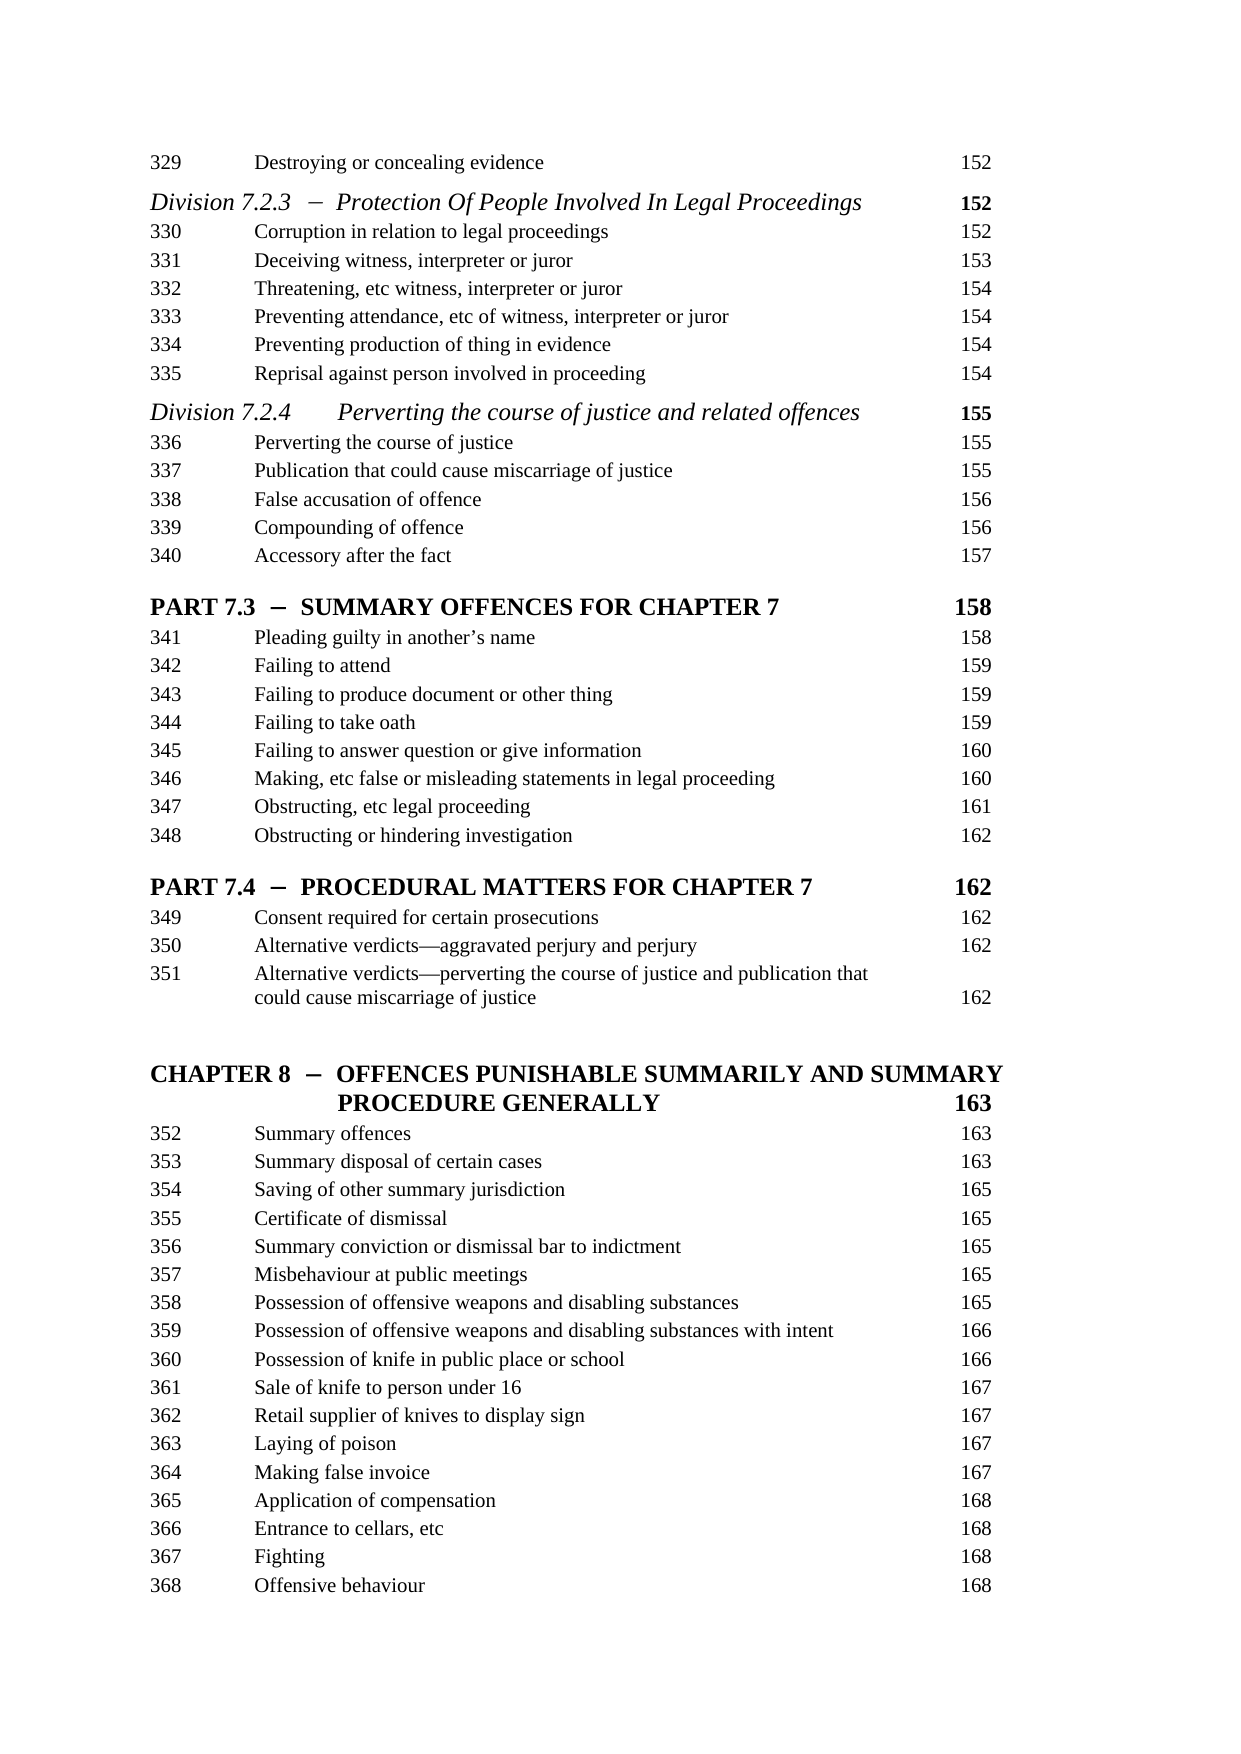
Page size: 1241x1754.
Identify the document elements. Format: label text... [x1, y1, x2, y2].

text 344 Failing to take oath 159 [150, 710, 1023, 734]
text 358 Possession of offensive weapons and disabling substances 165 [150, 1290, 1023, 1314]
text 345 Failing to answer question or give information 160 [150, 738, 1023, 762]
text Division 7.2.3 Protection Of People Involved In Legal Proceedings 152 [150, 187, 1023, 215]
text 332 Threatening, etc witness, interpreter or juror 154 [150, 276, 1023, 300]
text 349 Consent required for certain prosecutions 162 [150, 904, 1023, 929]
text 343 Failing to produce document or other thing 159 [150, 681, 1023, 706]
text 367 Fighting 168 [150, 1544, 1023, 1568]
text 348 Obstructing or hindering investigation 162 [150, 823, 1023, 847]
text 351 Alternative verdicts—perverting the course of justice and publication that could cause miscarriage of justice 162 [150, 961, 1023, 1009]
text 353 Summary disposal of certain cases 163 [150, 1149, 1023, 1173]
text 339 Compounding of offence 156 [150, 515, 1023, 539]
text 337 Publication that could cause miscarriage of justice 155 [150, 458, 1023, 482]
text 331 Deceiving witness, interpreter or juror 153 [150, 248, 1023, 272]
text 340 Accessory after the fact 157 [150, 543, 1023, 567]
text 329 Destroying or concealing evidence 152 [150, 150, 1023, 174]
text 355 Certificate of dismissal 165 [150, 1206, 1023, 1229]
text Division 7.2.4 Perverting the course of justice and related offences 155 [150, 397, 1023, 426]
text 338 False accusation of offence 156 [150, 487, 1023, 511]
text 366 Entrance to cellars, etc 168 [150, 1516, 1023, 1540]
text 346 Making, etc false or misleading statements in legal proceeding 160 [150, 766, 1023, 790]
text 335 Reprisal against person involved in proceeding 154 [150, 361, 1023, 385]
text 359 Possession of offensive weapons and disabling substances with intent 166 [150, 1318, 1023, 1342]
text PART 7.4 PROCEDURAL MATTERS FOR CHAPTER 7 162 [150, 872, 1023, 900]
text 362 Retail supplier of knives to display sign 167 [150, 1403, 1023, 1427]
text 336 Perverting the course of justice 155 [150, 430, 1023, 454]
text 354 Saving of other summary jurisdiction 165 [150, 1177, 1023, 1201]
text 368 Offensive behaviour 168 [150, 1572, 1023, 1597]
text 342 Failing to attend 159 [150, 653, 1023, 677]
text CHAPTER 8 OFFENCES PUNISHABLE SUMMARILY AND SUMMARY PROCEDURE GENERALLY 163 [150, 1059, 1023, 1117]
text 365 Application of compensation 168 [150, 1488, 1023, 1512]
text 361 Sale of knife to person under 16 167 [150, 1375, 1023, 1399]
text 356 Summary conviction or dismissal bar to indictment 165 [150, 1234, 1023, 1258]
text 357 Misbehaviour at public meetings 165 [150, 1262, 1023, 1286]
text 350 Alternative verdicts—aggravated perjury and perjury 162 [150, 933, 1023, 957]
text 347 Obstructing, etc legal proceeding 161 [150, 794, 1023, 818]
text PART 7.3 SUMMARY OFFENCES FOR CHAPTER 7 158 [150, 592, 1023, 621]
text 364 Making false invoice 167 [150, 1459, 1023, 1484]
text 334 Preventing production of thing in evidence 154 [150, 332, 1023, 356]
text 360 Possession of knife in public place or school 166 [150, 1347, 1023, 1371]
text 333 Preventing attendance, etc of witness, interpreter or juror 154 [150, 304, 1023, 328]
text 352 Summary offences 163 [150, 1121, 1023, 1145]
text 363 Laying of poison 167 [150, 1431, 1023, 1455]
text 330 Corruption in relation to legal proceedings 152 [150, 219, 1023, 243]
text 341 Pleading guilty in another’s name 158 [150, 625, 1023, 649]
